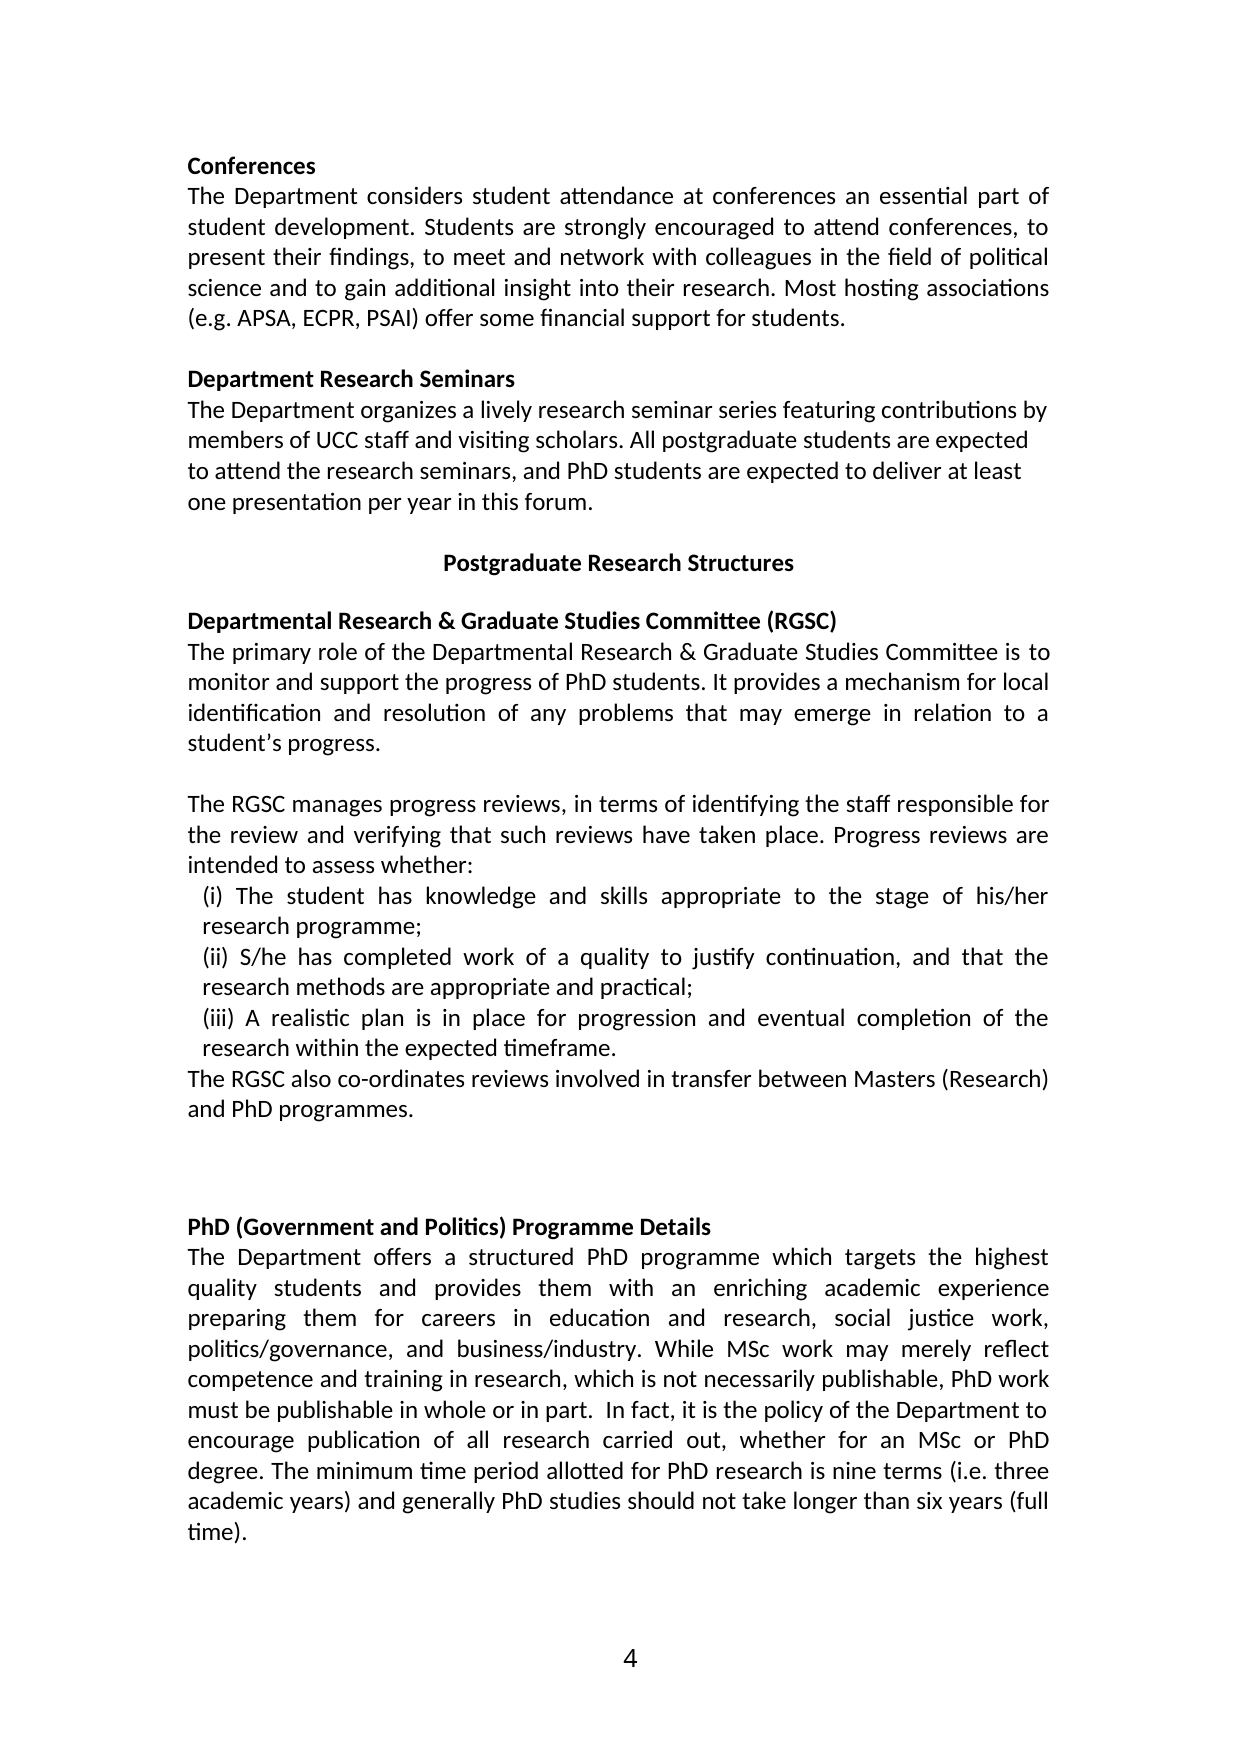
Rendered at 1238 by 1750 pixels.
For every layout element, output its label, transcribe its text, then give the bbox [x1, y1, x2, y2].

text Conferences [187, 150, 1050, 181]
text (i) The student has knowledge and skills appropriate to the stage of his/her research programme; [202, 880, 1050, 941]
text (ii) S/he has completed work of a quality to justify continuation, and that the research methods are appropriate and practical; [202, 941, 1050, 1002]
text The RGSC also co-ordinates reviews involved in transfer between Masters (Research) and PhD programmes. [187, 1063, 1050, 1124]
text PhD (Government and Politics) Programme Details [187, 1211, 1050, 1241]
text The Department organizes a lively research seminar series featuring contributions by members of UCC staff and visiting scholars. All postgraduate students are expected to attend the research seminars, and PhD students are expected to deliver at least one presentation per year in this forum. [187, 394, 1050, 516]
text Department Research Seminars [187, 364, 1050, 394]
text The Department considers student attendance at conferences an essential part of student development. Students are strongly encouraged to attend conferences, to present their findings, to meet and network with colleagues in the field of political science and to gain additional insight into their research. Most hosting associations (e.g. APSA, ECPR, PSAI) offer some financial support for students. [187, 181, 1050, 333]
text Departmental Research & Graduate Studies Committee (RGSC) [187, 605, 1050, 636]
text (iii) A realistic plan is in place for progression and eventual completion of the research within the expected timeframe. [202, 1002, 1050, 1063]
text The RGSC manages progress reviews, in terms of identifying the staff responsible for the review and verifying that such reviews have taken place. Progress reviews are intended to assess whether: [187, 788, 1050, 880]
text Postgraduate Research Structures [187, 547, 1050, 577]
text The primary role of the Departmental Research & Graduate Studies Committee is to monitor and support the progress of PhD students. It provides a mechanism for local identification and resolution of any problems that may emerge in relation to a student’s progress. [187, 636, 1050, 758]
text The Department offers a structured PhD programme which targets the highest quality students and provides them with an enriching academic experience preparing them for careers in education and research, social justice work, politics/governance, and business/industry. While MSc work may merely reflect competence and training in research, which is not necessarily publishable, PhD work must be publishable in whole or in part. In fact, it is the policy of the Department to encourage publication of all research carried out, whether for an MSc or PhD degree. The minimum time period allotted for PhD research is nine terms (i.e. three academic years) and generally PhD studies should not take longer than six years (full time). [187, 1241, 1050, 1546]
